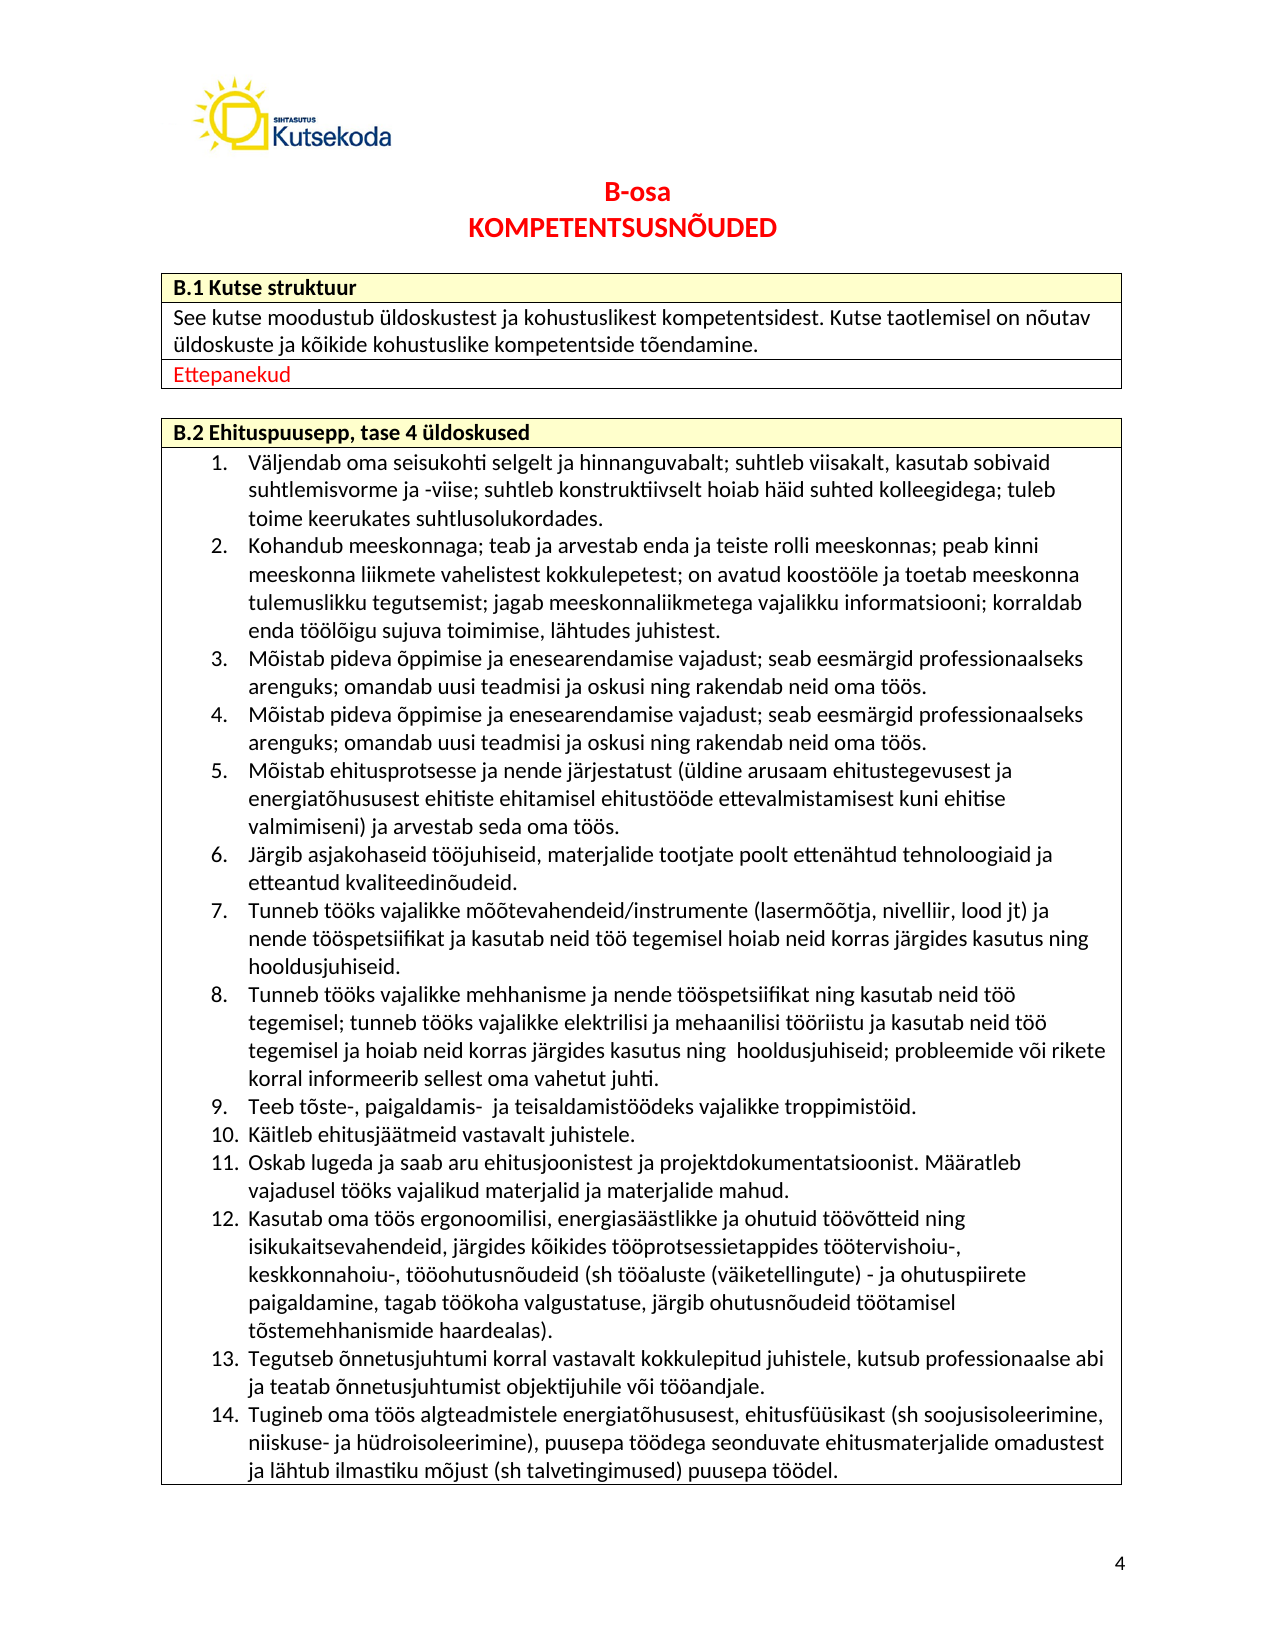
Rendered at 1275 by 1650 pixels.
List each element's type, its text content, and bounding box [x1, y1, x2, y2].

table_header B.1 Kutse struktuur [162, 274, 1121, 302]
table_cell Väljendab oma seisukohti selgelt ja hinnanguvabalt; suhtleb viisakalt, kasutab sobivaid suhtlemisvorme ja -viise; suhtleb konstruktiivselt hoiab häid suhted kolleegidega; tuleb toime keerukates suhtlusolukordades. Kohandub meeskonnaga; teab ja arvestab enda ja teiste rolli meeskonnas; peab kinni meeskonna liikmete vahelistest kokkulepetest; on avatud koostööle ja toetab meeskonna tulemuslikku tegutsemist; jagab meeskonnaliikmetega vajalikku informatsiooni; korraldab enda töölõigu sujuva toimimise, lähtudes juhistest. Mõistab pideva õppimise ja enesearendamise vajadust; seab eesmärgid professionaalseks arenguks; omandab uusi teadmisi ja oskusi ning rakendab neid oma töös. Mõistab pideva õppimise ja enesearendamise vajadust; seab eesmärgid professionaalseks arenguks; omandab uusi teadmisi ja oskusi ning rakendab neid oma töös. Mõistab ehitusprotsesse ja nende järjestatust (üldine arusaam ehitustegevusest ja energiatõhususest ehitiste ehitamisel ehitustööde ettevalmistamisest kuni ehitise valmimiseni) ja arvestab seda oma töös. Järgib asjakohaseid tööjuhiseid, materjalide tootjate poolt ettenähtud tehnoloogiaid ja etteantud kvaliteedinõudeid. Tunneb tööks vajalikke mõõtevahendeid/instrumente (lasermõõtja, nivelliir, lood jt) ja nende tööspetsiifikat ja kasutab neid töö tegemisel hoiab neid korras järgides kasutus ning hooldusjuhiseid. Tunneb tööks vajalikke mehhanisme ja nende tööspetsiifikat ning kasutab neid töö tegemisel; tunneb tööks vajalikke elektrilisi ja mehaanilisi tööriistu ja kasutab neid töö tegemisel ja hoiab neid korras järgides kasutus ning hooldusjuhiseid; probleemide või rikete korral informeerib sellest oma vahetut juhti. Teeb tõste-, paigaldamis- ja teisaldamistöödeks vajalikke troppimistöid. Käitleb ehitusjäätmeid vastavalt juhistele. Oskab lugeda ja saab aru ehitusjoonistest ja projektdokumentatsioonist. Määratleb vajadusel tööks vajalikud materjalid ja materjalide mahud. Kasutab oma töös ergonoomilisi, energiasäästlikke ja ohutuid töövõtteid ning isikukaitsevahendeid, järgides kõikides tööprotsessietappides töötervishoiu-, keskkonnahoiu-, tööohutusnõudeid (sh tööaluste (väiketellingute) - ja ohutuspiirete paigaldamine, tagab töökoha valgustatuse, järgib ohutusnõudeid töötamisel tõstemehhanismide haardealas). Tegutseb õnnetusjuhtumi korral vastavalt kokkulepitud juhistele, kutsub professionaalse abi ja teatab õnnetusjuhtumist objektijuhile või tööandjale. Tugineb oma töös algteadmistele energiatõhususest, ehitusfüüsikast (sh soojusisoleerimine, niiskuse- ja hüdroisoleerimine), puusepa töödega seonduvate ehitusmaterjalide omadustest ja lähtub ilmastiku mõjust (sh talvetingimused) puusepa töödel. [162, 448, 1121, 1484]
table_cell Ettepanekud [162, 360, 1121, 388]
text KOMPETENTSUSNÕUDED [120, 209, 1125, 244]
table_cell See kutse moodustub üldoskustest ja kohustuslikest kompetentsidest. Kutse taotlemisel on nõutav üldoskuste ja kõikide kohustuslike kompetentside tõendamine. [162, 303, 1121, 359]
picture [150, 72, 433, 171]
table_header B.2 Ehituspuusepp, tase 4 üldoskused [162, 419, 1121, 447]
text B-osa [150, 173, 1125, 209]
